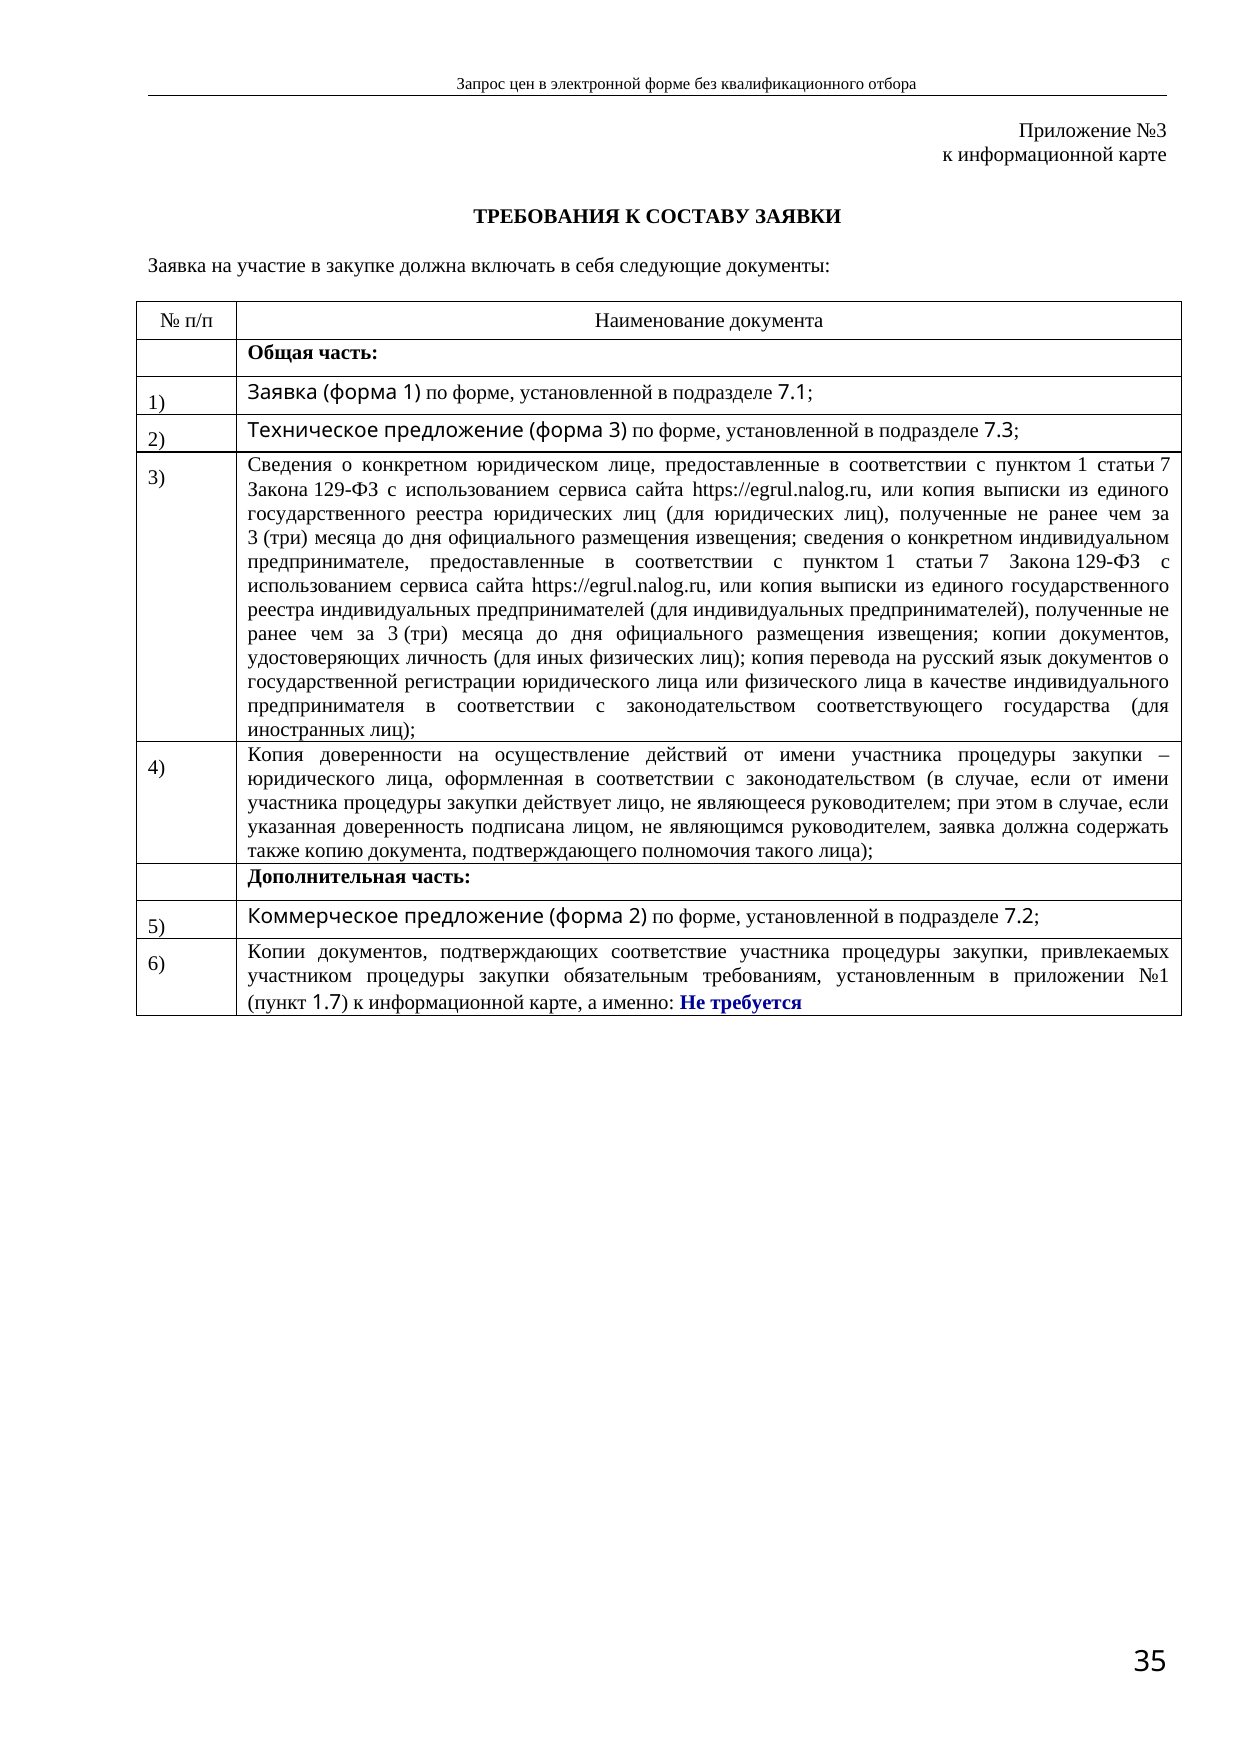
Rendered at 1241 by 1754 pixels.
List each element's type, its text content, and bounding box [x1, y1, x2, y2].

table_cell Дополнительная часть: [237, 864, 1181, 900]
table_cell [137, 864, 236, 900]
table_header Наименование документа [237, 302, 1181, 338]
table_cell [137, 742, 236, 862]
table_cell [137, 453, 236, 741]
table_cell Общая часть: [237, 340, 1181, 376]
table_cell Сведения о конкретном юридическом лице, предоставленные в соответствии с пунктом 1 статьи 7 Закона 129-ФЗ с использованием сервиса сайта https://egrul.nalog.ru, или копия выписки из единого государственного реестра юридических лиц (для юридических лиц), полученные не ранее чем за 3 (три) месяца до дня официального размещения извещения; сведения о конкретном индивидуальном предпринимателе, предоставленные в соответствии с пунктом 1 статьи 7 Закона 129-ФЗ с использованием сервиса сайта https://egrul.nalog.ru, или копия выписки из единого государственного реестра индивидуальных предпринимателей (для индивидуальных предпринимателей), полученные не ранее чем за 3 (три) месяца до дня официального размещения извещения; копии документов, удостоверяющих личность (для иных физических лиц); копия перевода на русский язык документов о государственной регистрации юридического лица или физического лица в качестве индивидуального предпринимателя в соответствии с законодательством соответствующего государства (для иностранных лиц); [237, 453, 1181, 741]
table_cell [137, 377, 236, 414]
text ТРЕБОВАНИЯ К СОСТАВУ ЗАЯВКИ [148, 204, 1167, 228]
text Заявка на участие в закупке должна включать в себя следующие документы: [148, 253, 1167, 277]
table_cell [137, 939, 236, 1015]
text Приложение №3 к информационной карте [148, 118, 1167, 166]
table_cell Копии документов, подтверждающих соответствие участника процедуры закупки, привлекаемых участником процедуры закупки обязательным требованиям, установленным в приложении №1 (пункт 1.7) к информационной карте, а именно: Не требуется [237, 939, 1181, 1015]
table_cell [137, 415, 236, 451]
table_cell [137, 340, 236, 376]
table_cell Заявка (форма 1) по форме, установленной в подразделе 7.1; [237, 377, 1181, 414]
table_cell [137, 901, 236, 938]
table_cell Коммерческое предложение (форма 2) по форме, установленной в подразделе 7.2; [237, 901, 1181, 938]
table_header № п/п [137, 302, 236, 338]
table_cell Техническое предложение (форма 3) по форме, установленной в подразделе 7.3; [237, 415, 1181, 451]
table_cell Копия доверенности на осуществление действий от имени участника процедуры закупки – юридического лица, оформленная в соответствии с законодательством (в случае, если от имени участника процедуры закупки действует лицо, не являющееся руководителем; при этом в случае, если указанная доверенность подписана лицом, не являющимся руководителем, заявка должна содержать также копию документа, подтверждающего полномочия такого лица); [237, 742, 1181, 862]
